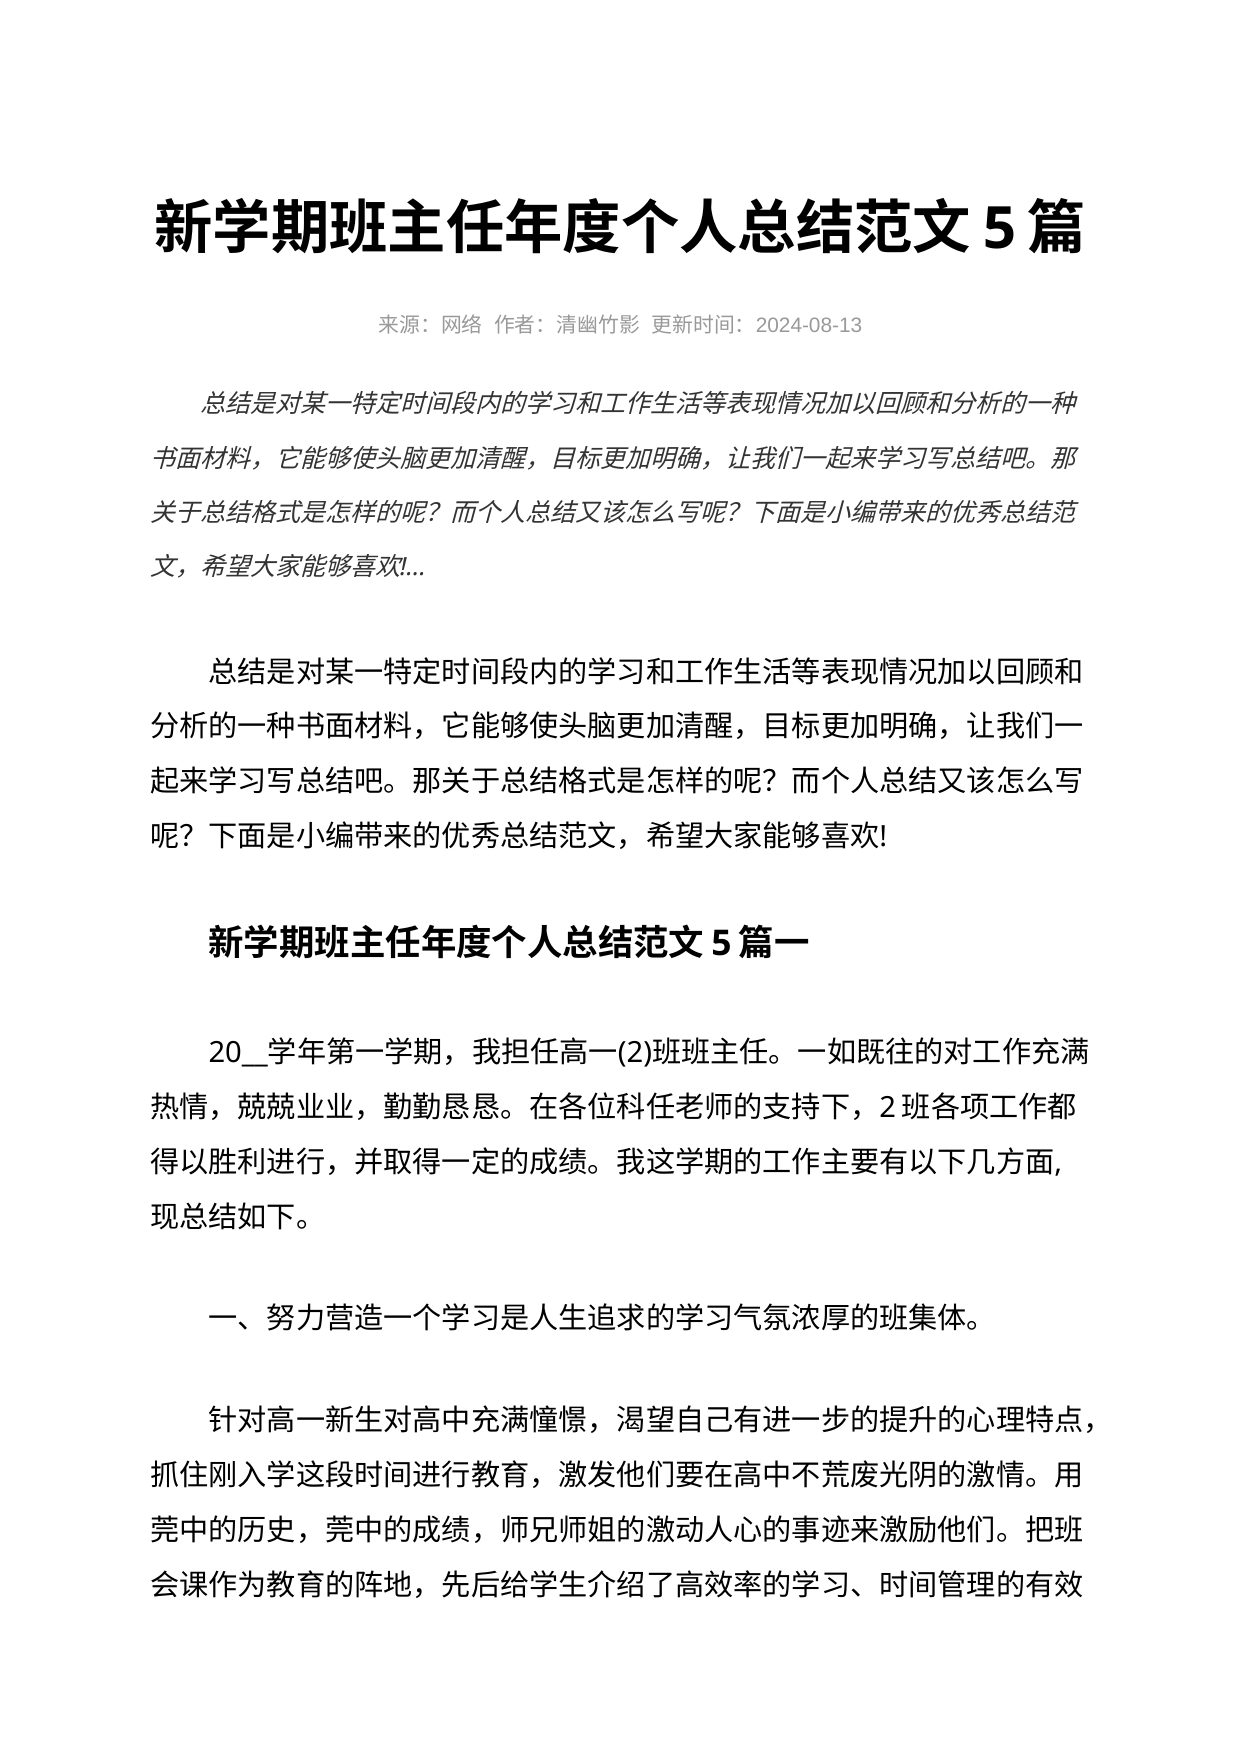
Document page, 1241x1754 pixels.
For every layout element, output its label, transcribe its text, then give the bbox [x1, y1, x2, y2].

subtitle 新学期班主任年度个人总结范文5篇 [150, 181, 1090, 266]
text 20__学年第一学期，我担任高一(2)班班主任。一如既往的对工作充满热情，兢兢业业，勤勤恳恳。在各位科任老师的支持下，2班各项工作都得以胜利进行，并取得一定的成绩。我这学期的工作主要有以下几方面,现总结如下。 [150, 1028, 1090, 1236]
text 总结是对某一特定时间段内的学习和工作生活等表现情况加以回顾和分析的一种书面材料，它能够使头脑更加清醒，目标更加明确，让我们一起来学习写总结吧。那关于总结格式是怎样的呢？而个人总结又该怎么写呢？下面是小编带来的优秀总结范文，希望大家能够喜欢! [150, 648, 1090, 855]
text 新学期班主任年度个人总结范文5篇一 [150, 915, 1090, 966]
text 一、努力营造一个学习是人生追求的学习气氛浓厚的班集体。 [150, 1295, 1090, 1337]
text 总结是对某一特定时间段内的学习和工作生活等表现情况加以回顾和分析的一种书面材料，它能够使头脑更加清醒，目标更加明确，让我们一起来学习写总结吧。那关于总结格式是怎样的呢？而个人总结又该怎么写呢？下面是小编带来的优秀总结范文，希望大家能够喜欢!... [150, 384, 1090, 583]
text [150, 1397, 1090, 1604]
text 来源：网络 作者：清幽竹影 更新时间：2024-08-13 [150, 313, 1090, 337]
